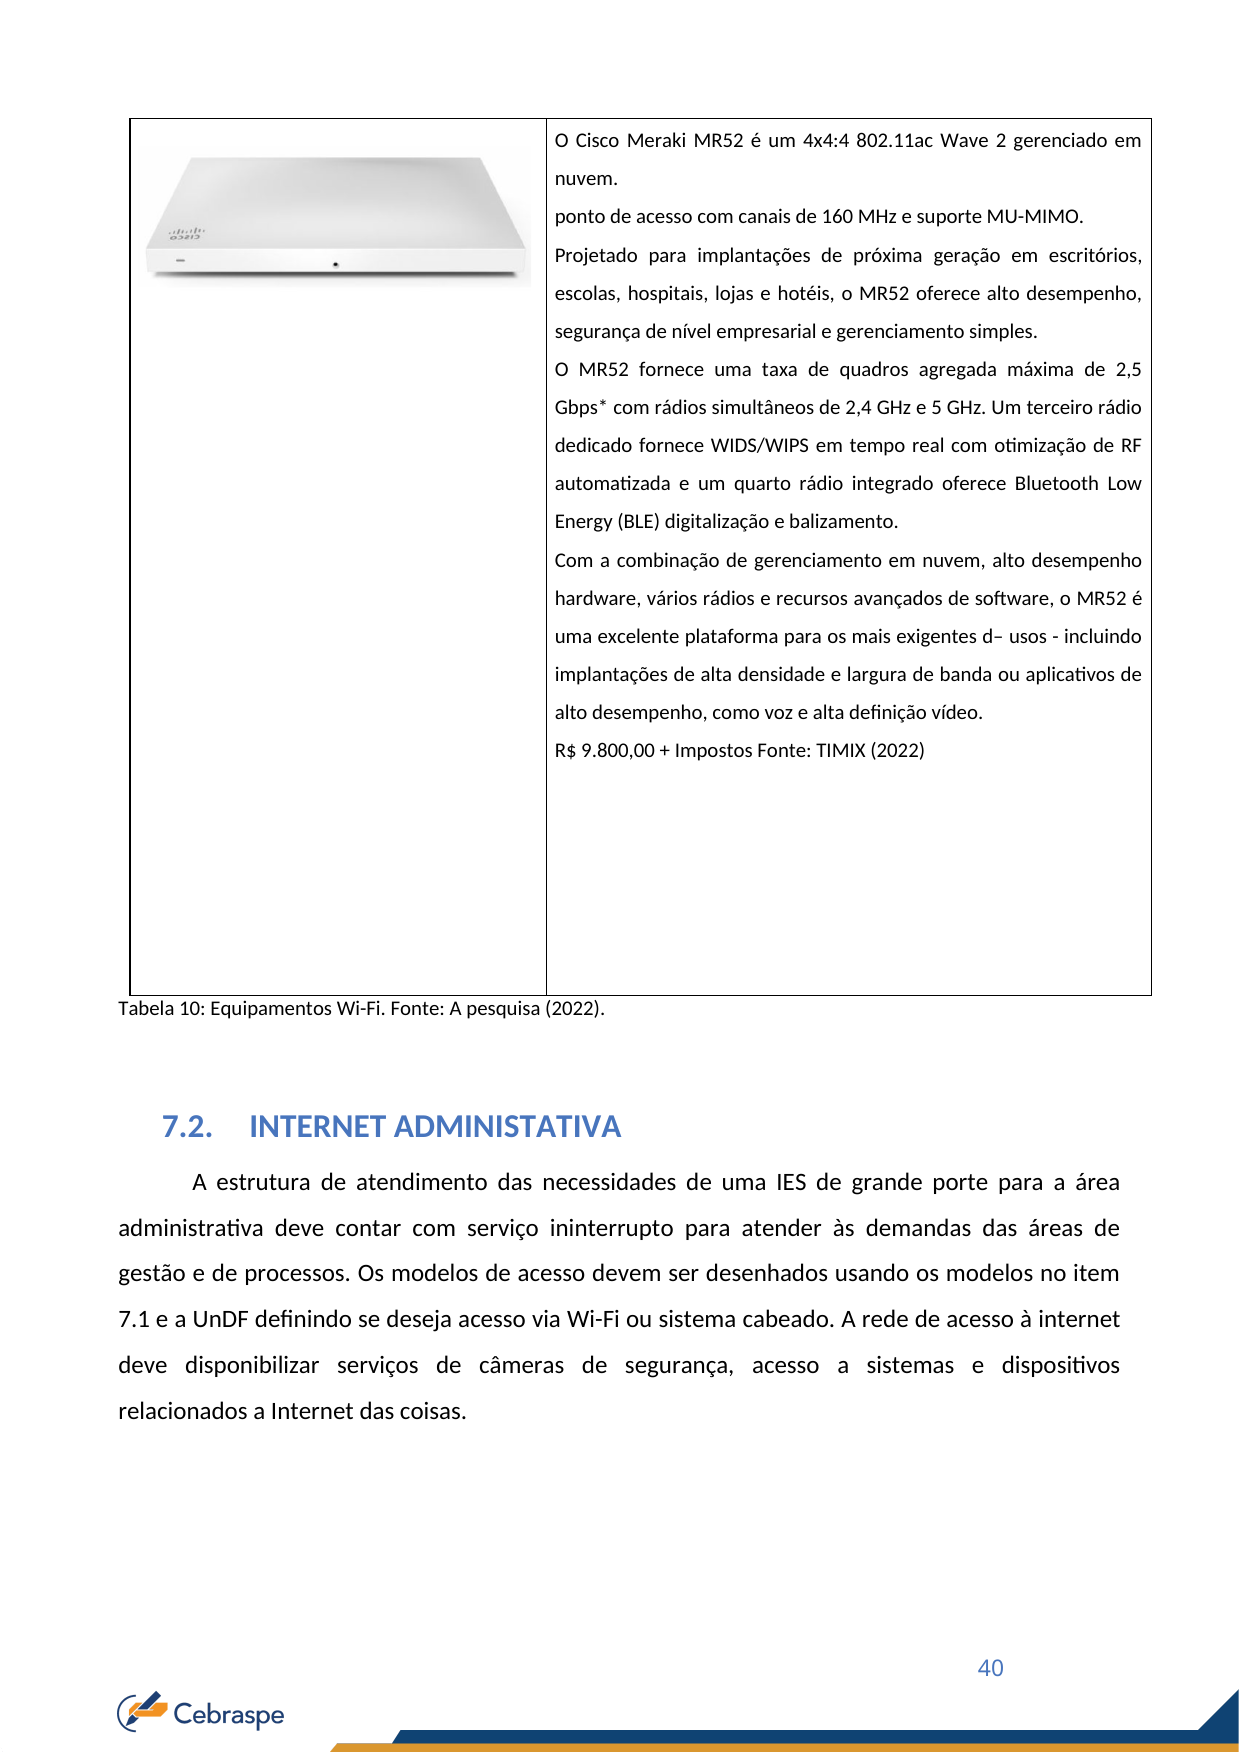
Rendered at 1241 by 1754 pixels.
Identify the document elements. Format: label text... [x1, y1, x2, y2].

picture [138, 127, 532, 299]
text A estrutura de atendimento das necessidades de uma IES de grande porte para a área administrativa deve contar com serviço ininterrupto para atender às demandas das áreas de gestão e de processos. Os modelos de acesso devem ser desenhados usando os modelos no item 7.1 e a UnDF definindo se deseja acesso via Wi-Fi ou sistema cabeado. A rede de acesso à internet deve disponibilizar serviços de câmeras de segurança, acesso a sistemas e dispositivos relacionados a Internet das coisas. [118, 1166, 1122, 1425]
picture [994, 1661, 1001, 1674]
table_cell [131, 119, 546, 994]
subtitle INTERNET ADMINISTATIVA [162, 1105, 1122, 1146]
picture [0, 1659, 1239, 1752]
table_cell O Cisco Meraki MR52 é um 4x4:4 802.11ac Wave 2 gerenciado em nuvem. ponto de acesso com canais de 160 MHz e suporte MU-MIMO. Projetado para implantações de próxima geração em escritórios, escolas, hospitais, lojas e hotéis, o MR52 oferece alto desempenho, segurança de nível empresarial e gerenciamento simples. O MR52 fornece uma taxa de quadros agregada máxima de 2,5 Gbps* com rádios simultâneos de 2,4 GHz e 5 GHz. Um terceiro rádio dedicado fornece WIDS/WIPS em tempo real com otimização de RF automatizada e um quarto rádio integrado oferece Bluetooth Low Energy (BLE) digitalização e balizamento. Com a combinação de gerenciamento em nuvem, alto desempenho hardware, vários rádios e recursos avançados de software, o MR52 é uma excelente plataforma para os mais exigentes d– usos - incluindo implantações de alta densidade e largura de banda ou aplicativos de alto desempenho, como voz e alta definição vídeo. R$ 9.800,00 + Impostos Fonte: TIMIX (2022) [547, 119, 1151, 994]
text Tabela 10: Equipamentos Wi-Fi. Fonte: A pesquisa (2022). [118, 996, 1122, 1021]
